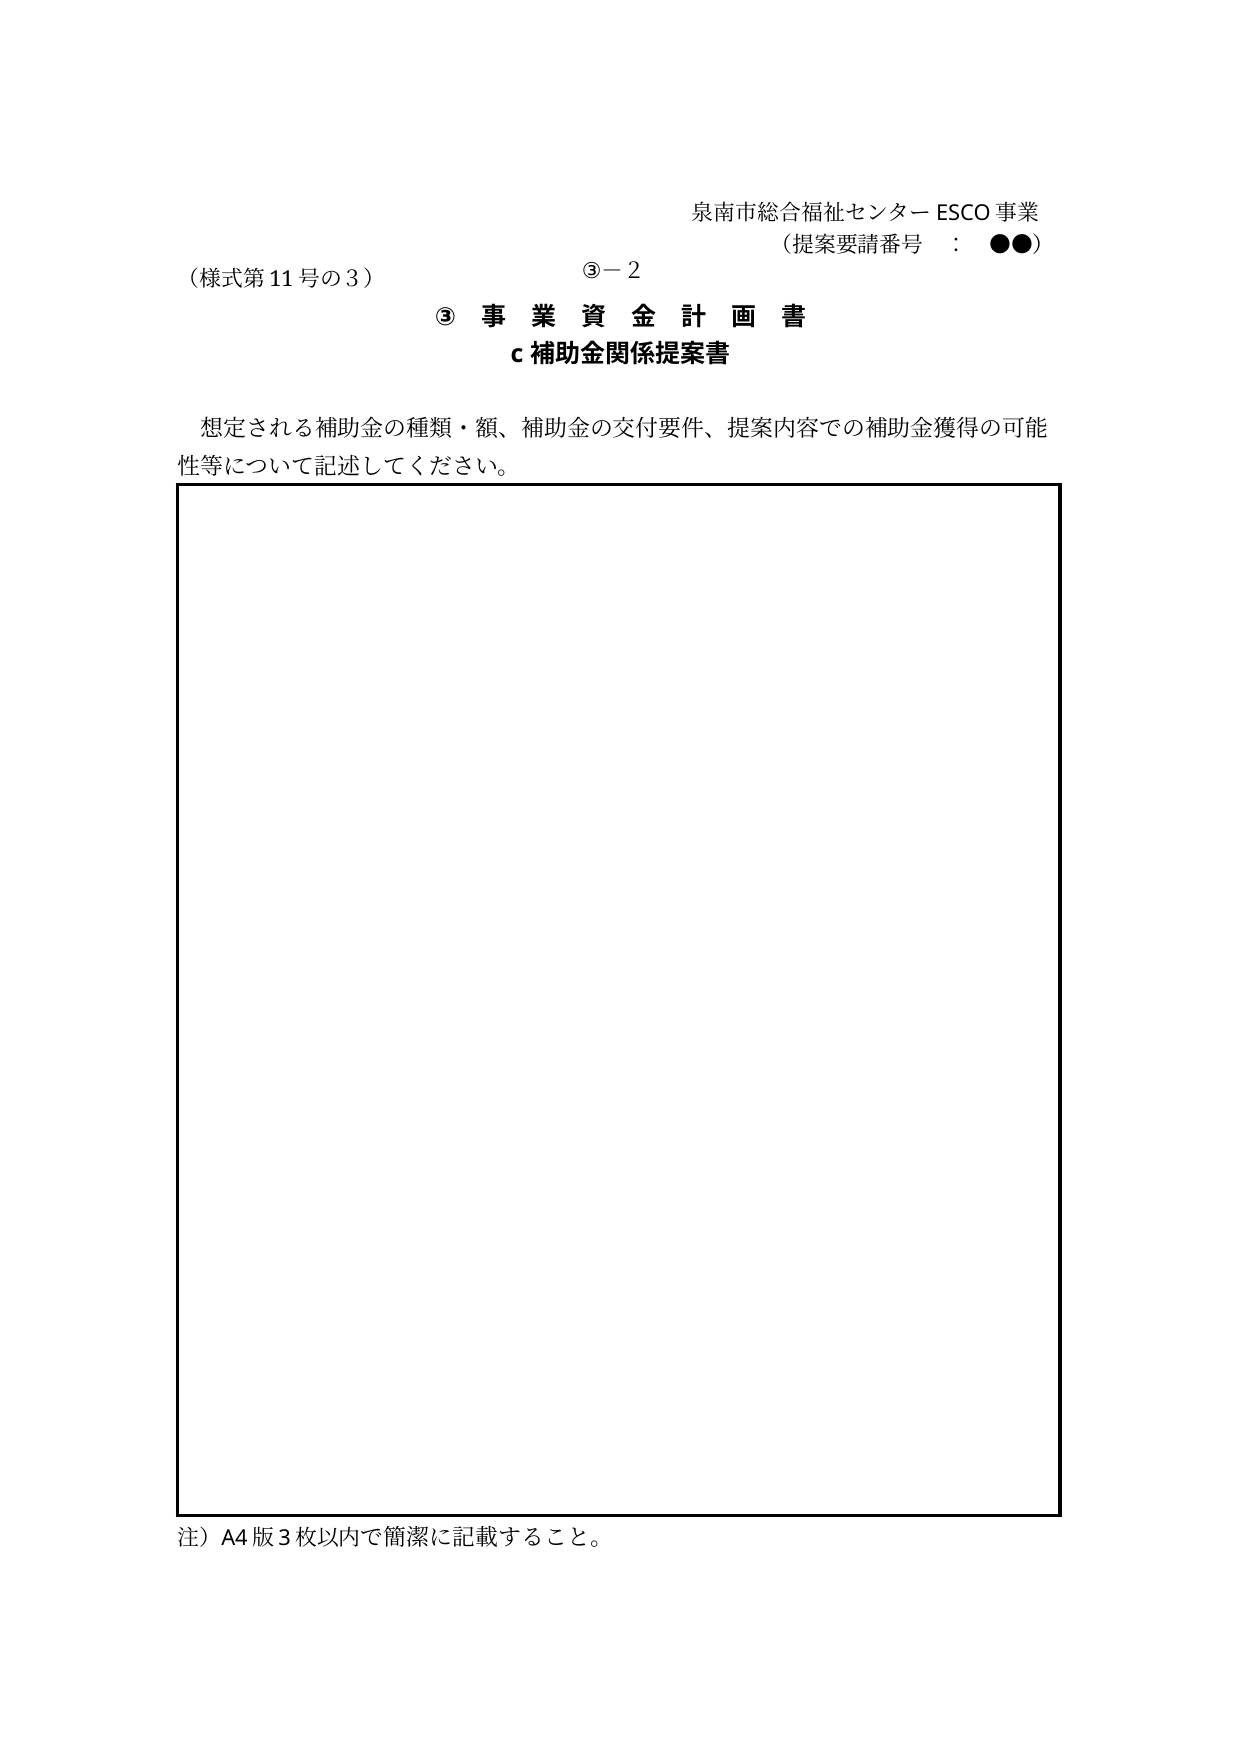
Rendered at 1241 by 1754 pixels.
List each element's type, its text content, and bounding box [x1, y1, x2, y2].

text ③ 事 業 資 金 計 画 書 [177, 296, 1063, 333]
table_header [179, 486, 1058, 1514]
text 想定される補助金の種類・額、補助金の交付要件、提案内容での補助金獲得の可能性等について記述してください。 [177, 408, 1063, 483]
text 注）A4版3枚以内で簡潔に記載すること。 [177, 1517, 1063, 1554]
text （様式第11号の３） [177, 258, 1063, 296]
text c 補助金関係提案書 [177, 333, 1063, 371]
